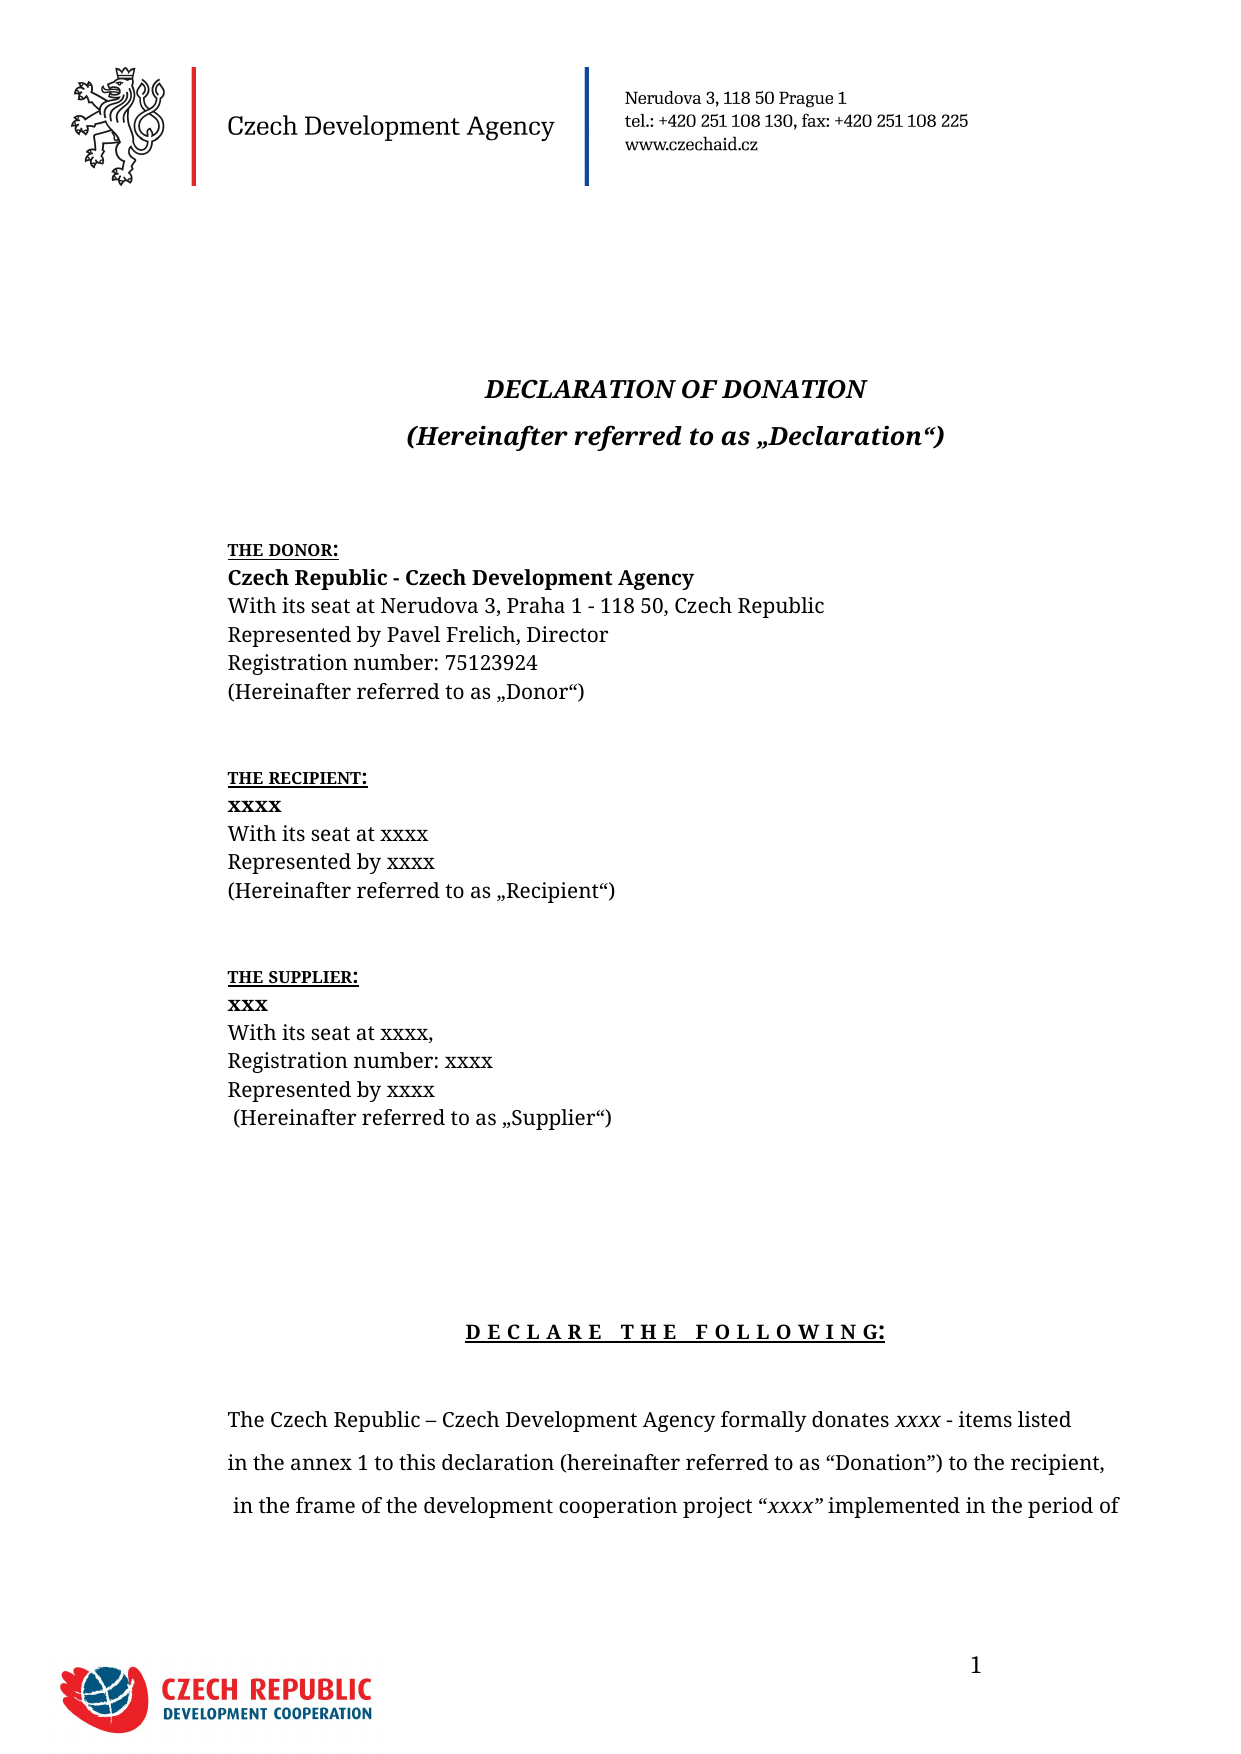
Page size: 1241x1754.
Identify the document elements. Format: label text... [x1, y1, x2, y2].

picture [39, 1646, 392, 1754]
text (Hereinafter referred to as „Declaration“) [227, 419, 1123, 453]
text Represented by xxxx [227, 1075, 1123, 1103]
text (Hereinafter referred to as „Donor“) [227, 677, 1123, 705]
text With its seat at xxxx, [227, 1018, 1123, 1046]
picture [0, 1, 1241, 207]
text (Hereinafter referred to as „Supplier“) [227, 1103, 1123, 1132]
text With its seat at Nerudova 3, Praha 1 - 118 50, Czech Republic [227, 591, 1123, 620]
text (Hereinafter referred to as „Recipient“) [227, 876, 1123, 904]
text the donor: [227, 534, 1123, 563]
text Represented by Pavel Frelich, Director [227, 620, 1123, 648]
text d e c l a r e t h e f o l l o w i n g: [227, 1312, 1123, 1346]
text xxx [227, 989, 1123, 1018]
text DECLARATION OF DONATION [227, 372, 1123, 406]
text xxxx [227, 791, 1123, 819]
text Represented by xxxx [227, 847, 1123, 876]
text the supplier: [227, 961, 1123, 989]
text Registration number: xxxx [227, 1046, 1123, 1075]
text With its seat at xxxx [227, 819, 1123, 847]
text the recipient: [227, 762, 1123, 791]
text Registration number: 75123924 [227, 648, 1123, 677]
text Czech Republic - Czech Development Agency [227, 563, 1123, 591]
